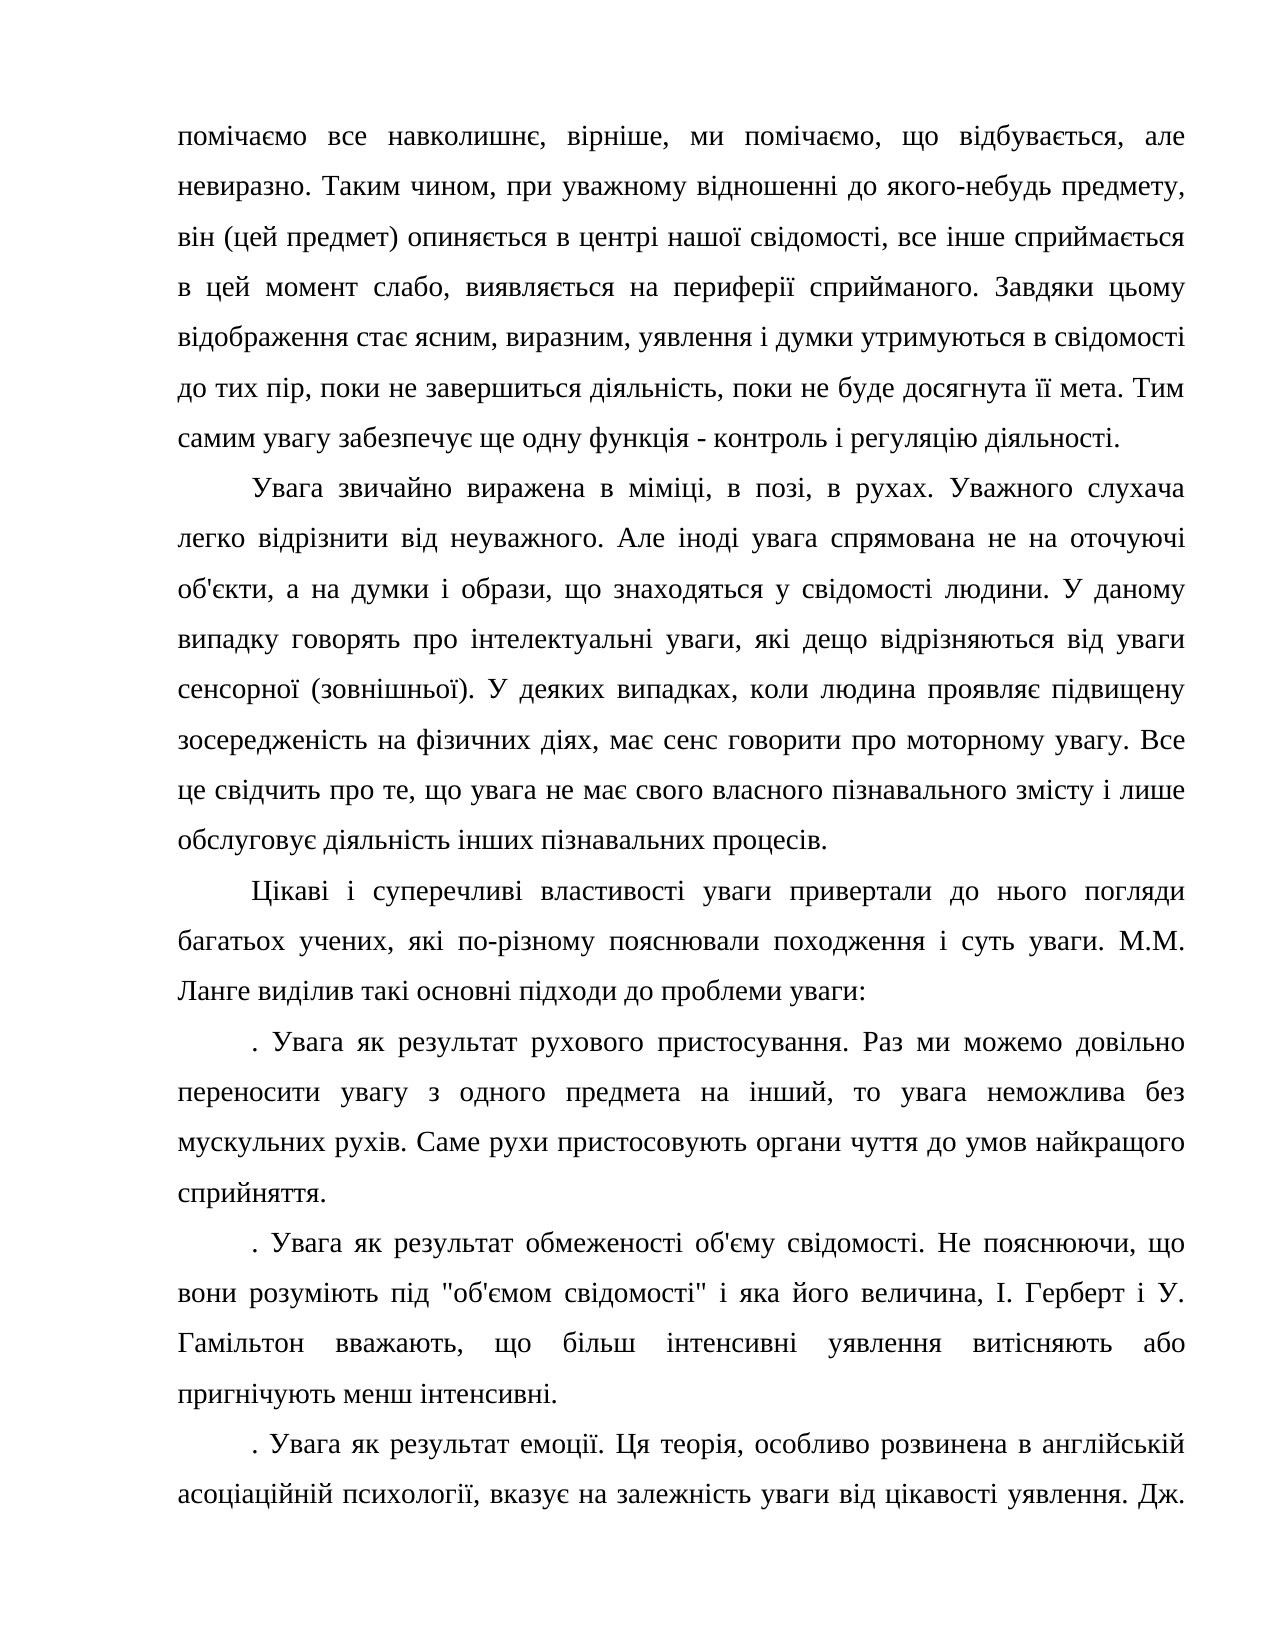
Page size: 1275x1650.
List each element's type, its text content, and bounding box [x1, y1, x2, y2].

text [177, 118, 1186, 453]
text Цікаві і суперечливі властивості уваги привертали до нього погляди багатьох учених, які по-різному пояснювали походження і суть уваги. М.М. Ланге виділив такі основні підходи до проблеми уваги: [177, 873, 1186, 1007]
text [177, 1426, 1186, 1510]
text . Увага як результат рухового пристосування. Раз ми можемо довільно переносити увагу з одного предмета на інший, то увага неможлива без мускульних рухів. Саме рухи пристосовують органи чуття до умов найкращого сприйняття. [177, 1024, 1186, 1208]
text Увага звичайно виражена в міміці, в позі, в рухах. Уважного слухача легко відрізнити від неуважного. Але іноді увага спрямована не на оточуючі об'єкти, а на думки і образи, що знаходяться у свідомості людини. У даному випадку говорять про інтелектуальні уваги, які дещо відрізняються від уваги сенсорної (зовнішньої). У деяких випадках, коли людина проявляє підвищену зосередженість на фізичних діях, має сенс говорити про моторному увагу. Все це свідчить про те, що увага не має свого власного пізнавального змісту і лише обслуговує діяльність інших пізнавальних процесів. [177, 470, 1186, 856]
text . Увага як результат обмеженості об'єму свідомості. Не пояснюючи, що вони розуміють під "об'ємом свідомості" і яка його величина, І. Герберт і У. Гамільтон вважають, що більш інтенсивні уявлення витісняють або пригнічують менш інтенсивні. [177, 1225, 1186, 1409]
